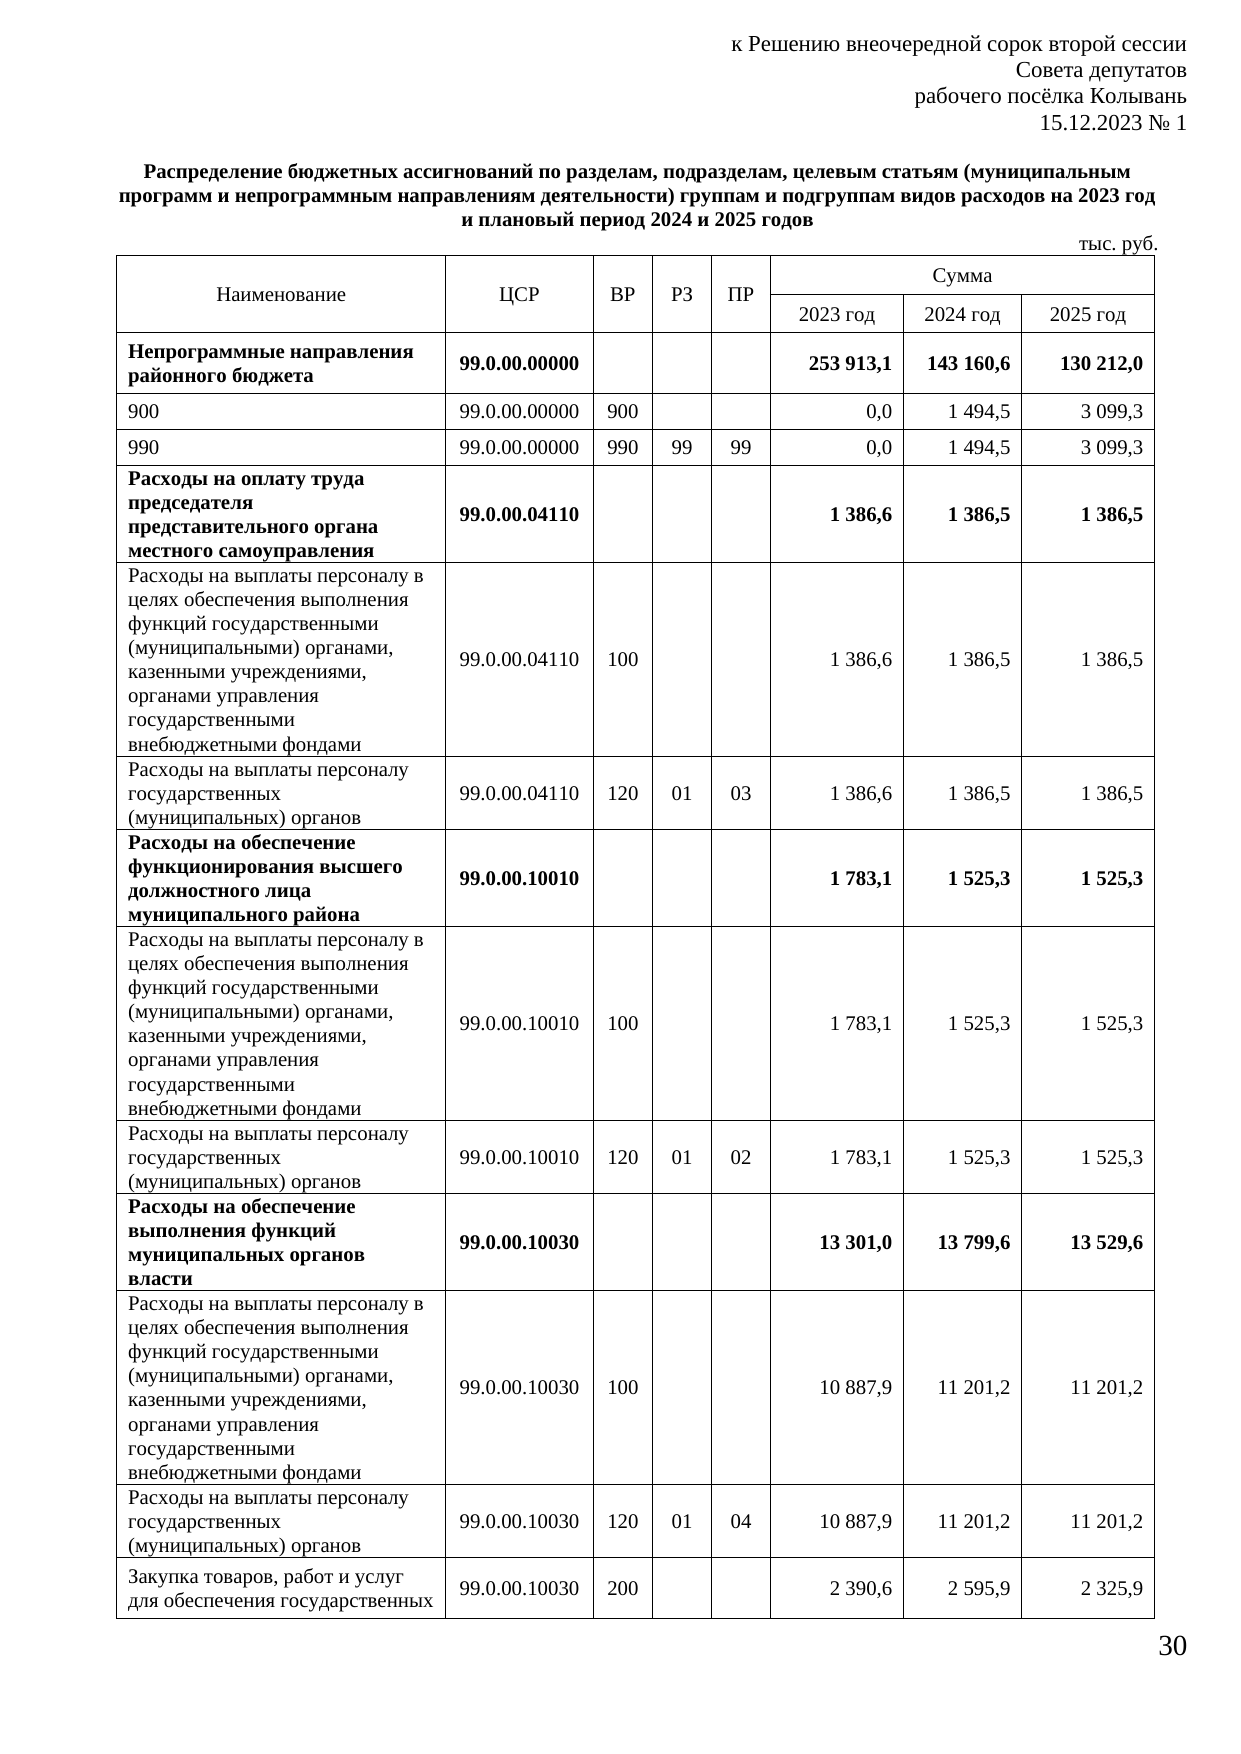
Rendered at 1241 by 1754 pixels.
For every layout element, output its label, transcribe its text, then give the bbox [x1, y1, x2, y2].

text Совета депутатов [106, 56, 1187, 82]
text рабочего посёлка Колывань [106, 82, 1187, 109]
text к Решению внеочередной сорок второй сессии [106, 29, 1187, 56]
text 15.12.2023 № 1 [106, 109, 1187, 135]
